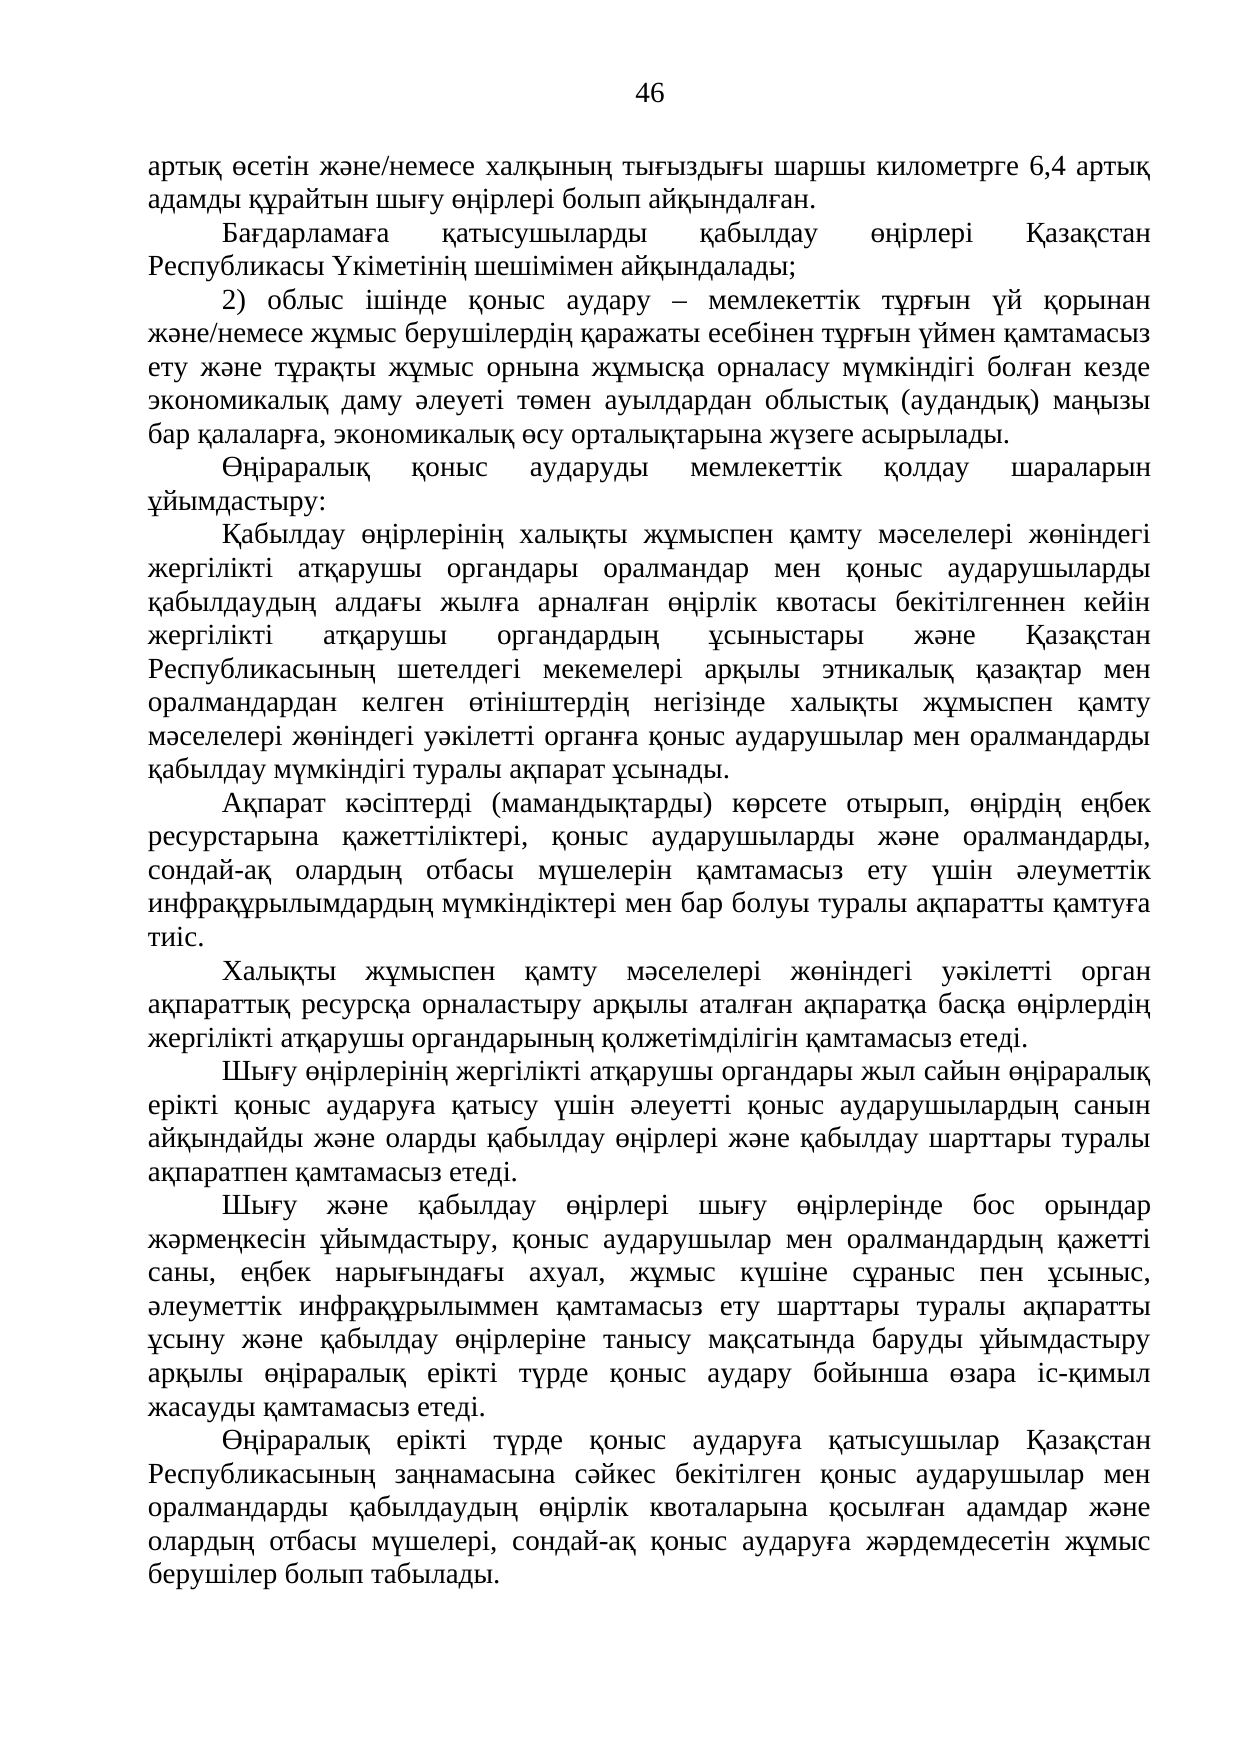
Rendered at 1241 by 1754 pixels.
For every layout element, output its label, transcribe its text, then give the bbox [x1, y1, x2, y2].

text Қабылдау өңірлерінің халықты жұмыспен қамту мәселелері жөніндегі жергілікті атқарушы органдары оралмандар мен қоныс аударушыларды қабылдаудың алдағы жылға арналған өңірлік квотасы бекітілгеннен кейін жергілікті атқарушы органдардың ұсыныстары және Қазақстан Республикасының шетелдегі мекемелері арқылы этникалық қазақтар мен оралмандардан келген өтініштердің негізінде халықты жұмыспен қамту мәселелері жөніндегі уәкілетті органға қоныс аударушылар мен оралмандарды қабылдау мүмкіндігі туралы ақпарат ұсынады. [148, 517, 1152, 785]
text 2) облыс ішінде қоныс аудару – мемлекеттік тұрғын үй қорынан және/немесе жұмыс берушілердің қаражаты есебінен тұрғын үймен қамтамасыз ету және тұрақты жұмыс орнына жұмысқа орналасу мүмкіндігі болған кезде экономикалық даму әлеуеті төмен ауылдардан облыстық (аудандық) маңызы бар қалаларға, экономикалық өсу орталықтарына жүзеге асырылады. [148, 282, 1152, 449]
text Өңіраралық қоныс аударуды мемлекеттік қолдау шараларын ұйымдастыру: [148, 449, 1152, 517]
text Шығу өңірлерінің жергілікті атқарушы органдары жыл сайын өңіраралық ерікті қоныс аударуға қатысу үшін әлеуетті қоныс аударушылардың санын айқындайды және оларды қабылдау өңірлері және қабылдау шарттары туралы ақпаратпен қамтамасыз етеді. [148, 1053, 1152, 1187]
text Ақпарат кәсіптерді (мамандықтарды) көрсете отырып, өңірдің еңбек ресурстарына қажеттіліктері, қоныс аударушыларды және оралмандарды, сондай-ақ олардың отбасы мүшелерін қамтамасыз ету үшін әлеуметтік инфрақұрылымдардың мүмкіндіктері мен бар болуы туралы ақпаратты қамтуға тиіс. [148, 785, 1152, 953]
text Бағдарламаға қатысушыларды қабылдау өңірлері Қазақстан Республикасы Үкіметінің шешімімен айқындалады; [148, 215, 1152, 282]
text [148, 148, 1152, 215]
text Өңіраралық ерікті түрде қоныс аударуға қатысушылар Қазақстан Республикасының заңнамасына сәйкес бекітілген қоныс аударушылар мен оралмандарды қабылдаудың өңірлік квоталарына қосылған адамдар және олардың отбасы мүшелері, сондай-ақ қоныс аударуға жәрдемдесетін жұмыс берушілер болып табылады. [148, 1422, 1152, 1590]
text Шығу және қабылдау өңірлері шығу өңірлерінде бос орындар жәрмеңкесін ұйымдастыру, қоныс аударушылар мен оралмандардың қажетті саны, еңбек нарығындағы ахуал, жұмыс күшіне сұраныс пен ұсыныс, әлеуметтік инфрақұрылыммен қамтамасыз ету шарттары туралы ақпаратты ұсыну және қабылдау өңірлеріне танысу мақсатында баруды ұйымдастыру арқылы өңіраралық ерікті түрде қоныс аудару бойынша өзара іс-қимыл жасауды қамтамасыз етеді. [148, 1187, 1152, 1422]
text Халықты жұмыспен қамту мәселелері жөніндегі уәкілетті орган ақпараттық ресурсқа орналастыру арқылы аталған ақпаратқа басқа өңірлердің жергілікті атқарушы органдарының қолжетімділігін қамтамасыз етеді. [148, 953, 1152, 1053]
